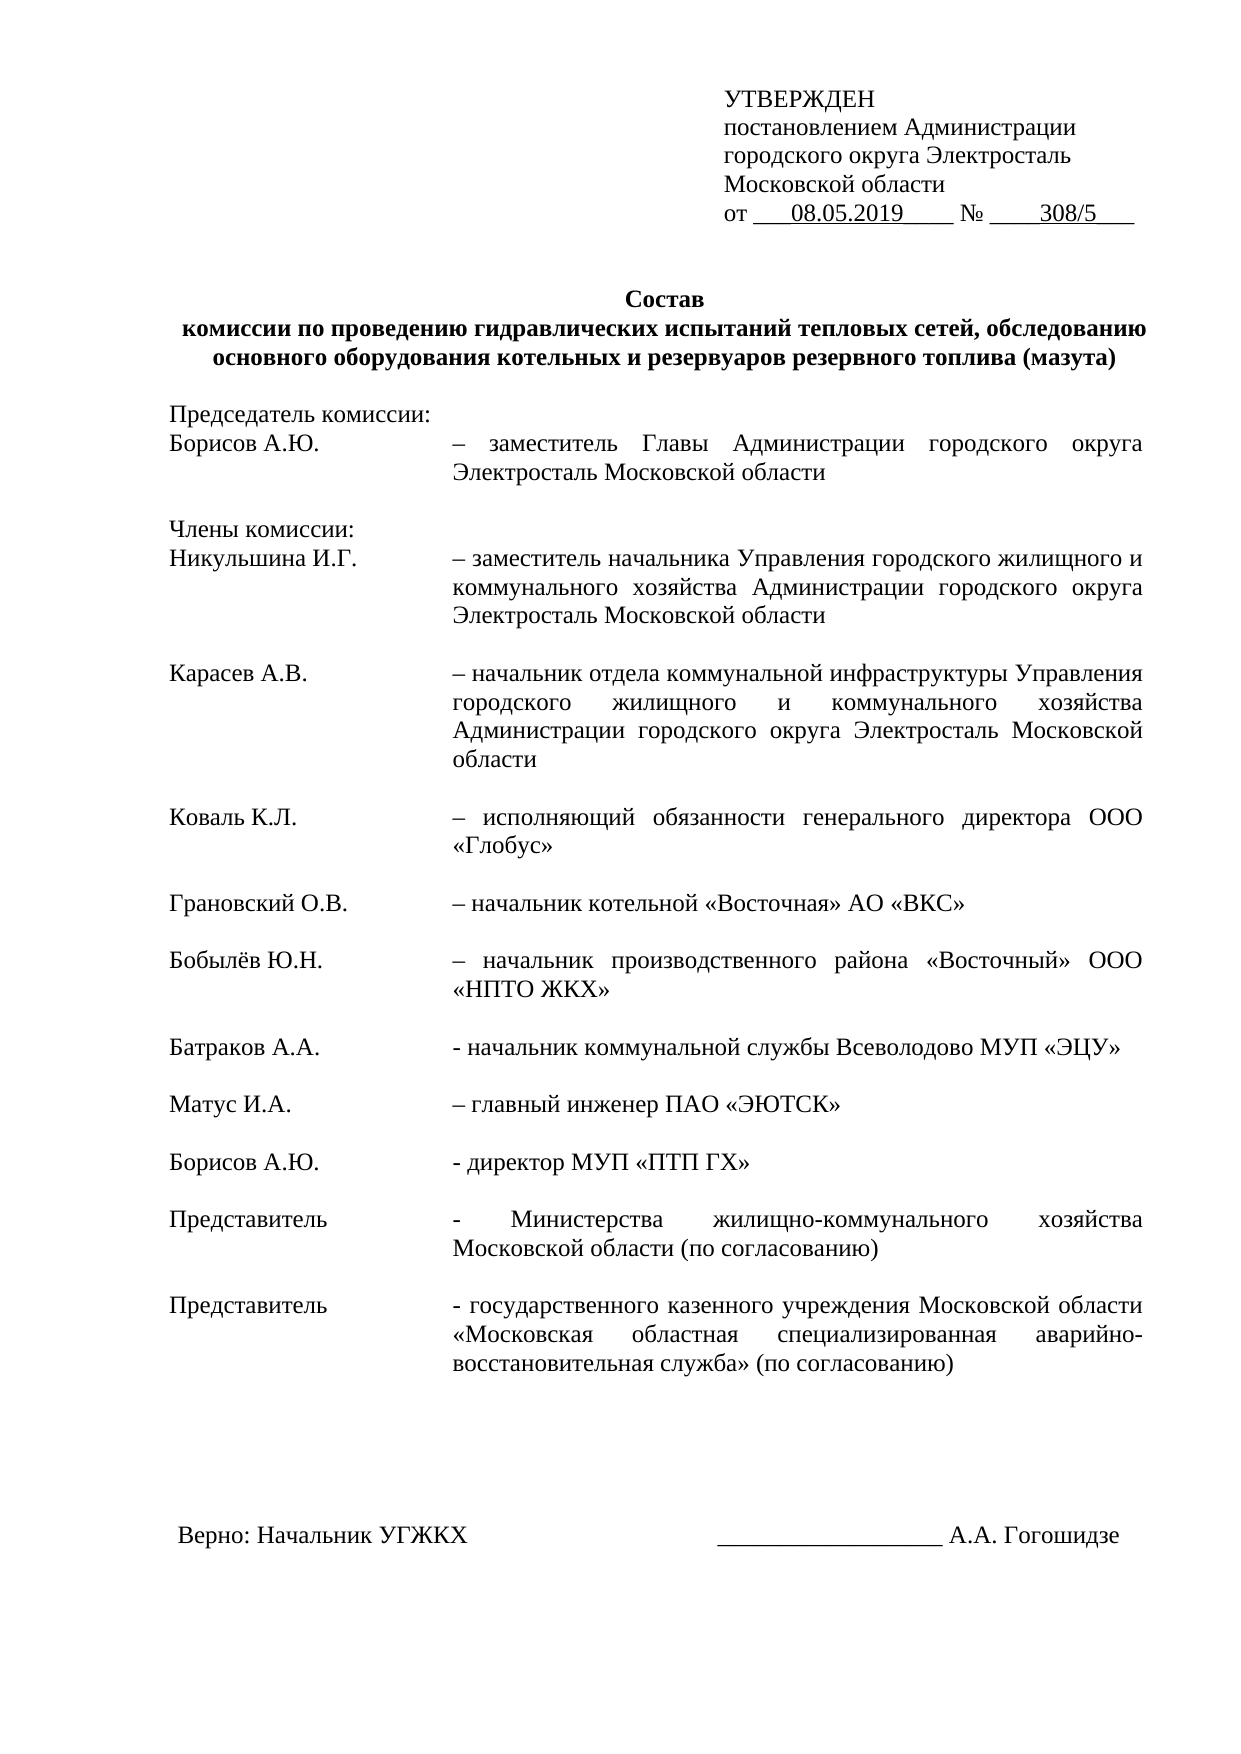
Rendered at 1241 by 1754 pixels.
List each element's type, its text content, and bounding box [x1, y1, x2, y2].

table_cell Представитель [166, 1204, 449, 1290]
table_cell – начальник котельной «Восточная» АО «ВКС» [450, 888, 1146, 945]
text Московской области [627, 169, 1152, 198]
text комиссии по проведению гидравлических испытаний тепловых сетей, обследованию основного оборудования котельных и резервуаров резервного топлива (мазута) [177, 313, 1152, 370]
table_cell – начальник отдела коммунальной инфраструктуры Управления городского жилищного и коммунального хозяйства Администрации городского округа Электросталь Московской области [450, 658, 1146, 802]
table_cell Грановский О.В. [166, 888, 449, 945]
text Состав [177, 284, 1152, 313]
table_cell – исполняющий обязанности генерального директора ООО «Глобус» [450, 802, 1146, 888]
table_cell – начальник производственного района «Восточный» ООО «НПТО ЖКХ» - начальник коммунальной службы Всеволодово МУП «ЭЦУ» [450, 945, 1146, 1089]
table_cell Члены комиссии: Никульшина И.Г. [166, 485, 449, 658]
text городского округа Электросталь [723, 140, 1152, 169]
table_cell Карасев А.В. [166, 658, 449, 802]
table_cell Бобылёв Ю.Н. Батраков А.А. [166, 945, 449, 1089]
table_cell – главный инженер ПАО «ЭЮТСК» - директор МУП «ПТП ГХ» [450, 1089, 1146, 1204]
text Верно: Начальник УГЖКХ __________________ А.А. Гогошидзе [177, 1520, 1152, 1549]
text постановлением Администрации [723, 112, 1152, 140]
table_cell Коваль К.Л. [166, 802, 449, 888]
table_cell – заместитель начальника Управления городского жилищного и коммунального хозяйства Администрации городского округа Электросталь Московской области [450, 485, 1146, 658]
table_cell - государственного казенного учреждения Московской области «Московская областная специализированная аварийно-восстановительная служба» (по согласованию) [450, 1290, 1146, 1405]
table_cell - Министерства жилищно-коммунального хозяйства Московской области (по согласованию) [450, 1204, 1146, 1290]
table_cell Представитель [166, 1290, 449, 1405]
table_header – заместитель Главы Администрации городского округа Электросталь Московской области [450, 370, 1146, 485]
table_cell Матус И.А. Борисов А.Ю. [166, 1089, 449, 1204]
table_header Председатель комиссии: Борисов А.Ю. [166, 370, 449, 485]
text УТВЕРЖДЕН [723, 89, 1152, 112]
text от ___08.05.2019____ № ____308/5___ [627, 198, 1152, 227]
